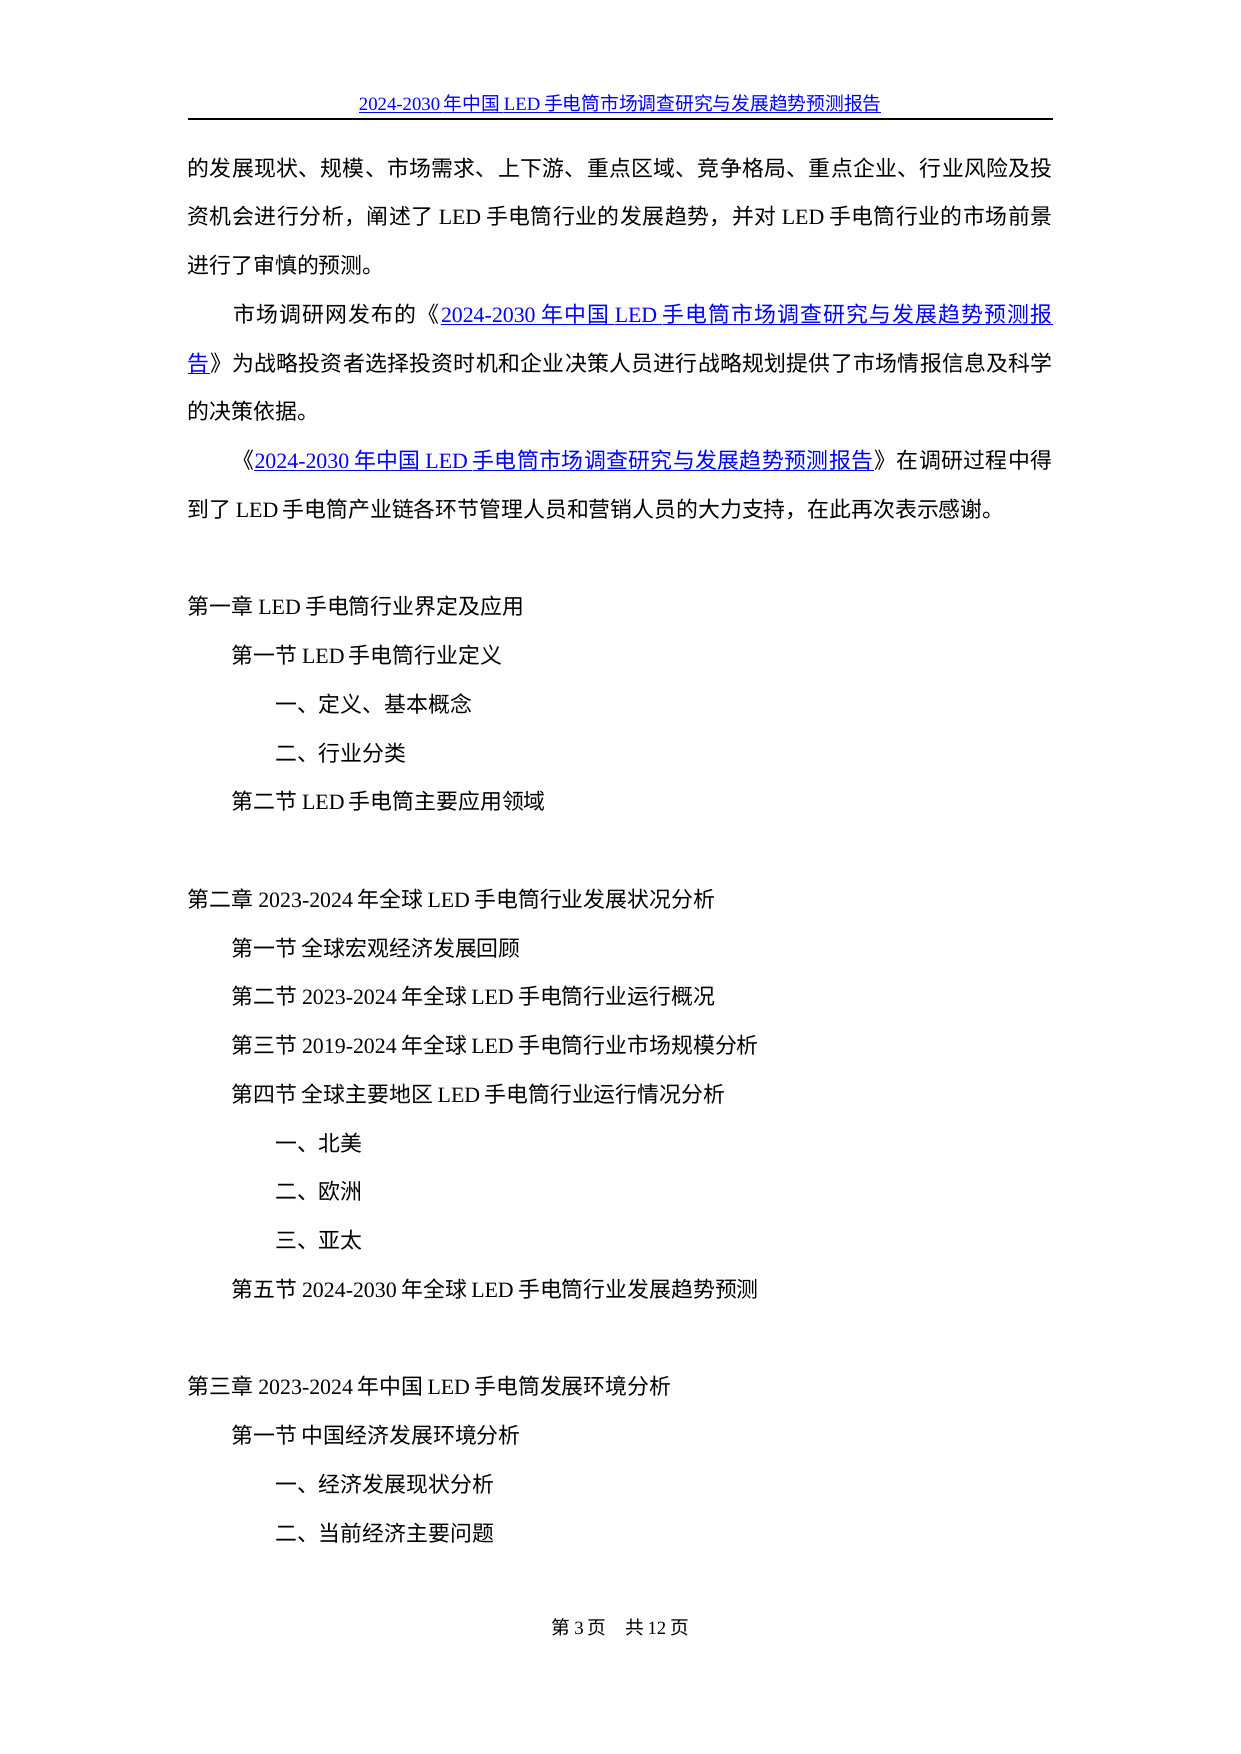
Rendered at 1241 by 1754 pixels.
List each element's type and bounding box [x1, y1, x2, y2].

text [187, 150, 1053, 1548]
